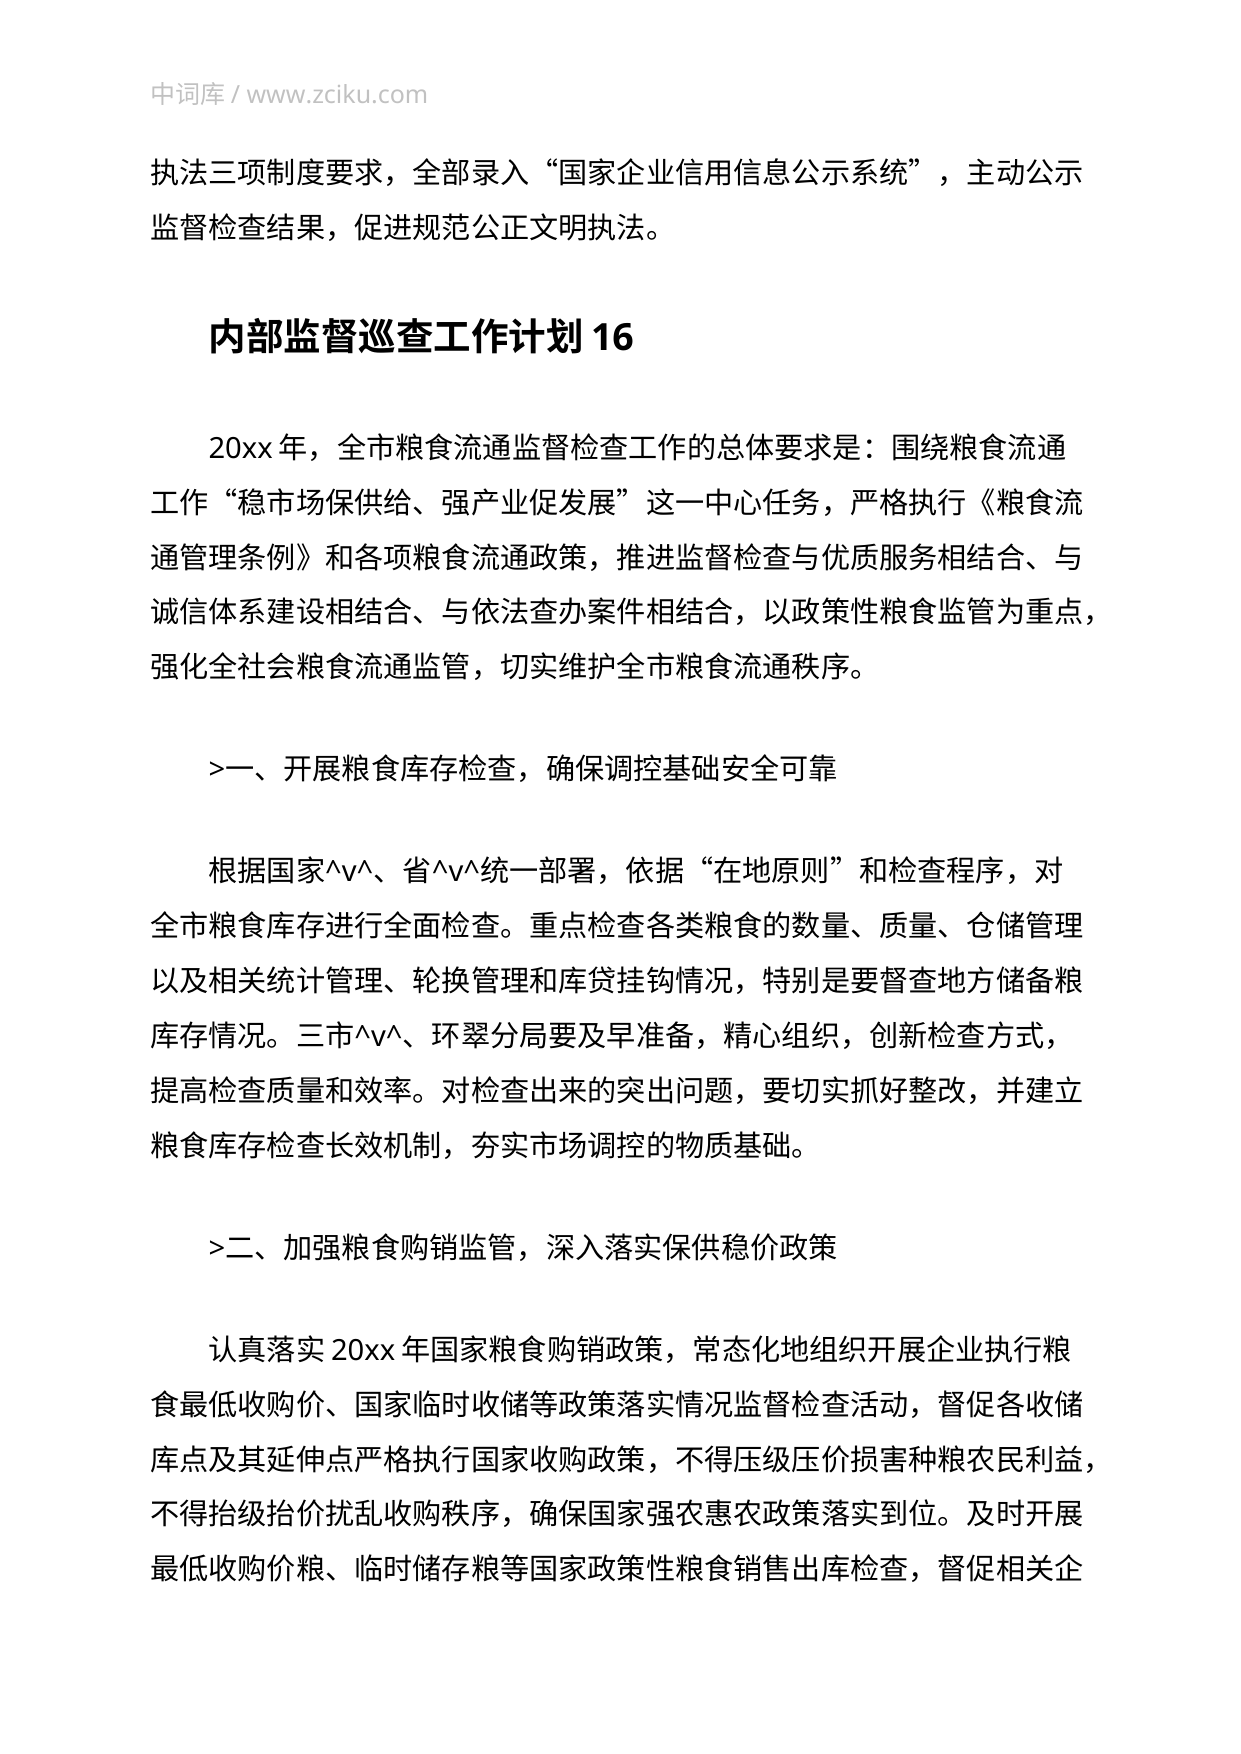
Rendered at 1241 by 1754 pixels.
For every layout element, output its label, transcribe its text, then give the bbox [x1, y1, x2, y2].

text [150, 1326, 1090, 1588]
text >二、加强粮食购销监管，深入落实保供稳价政策 [150, 1224, 1090, 1267]
text 根据国家^v^、省^v^统一部署，依据“在地原则”和检查程序，对全市粮食库存进行全面检查。重点检查各类粮食的数量、质量、仓储管理以及相关统计管理、轮换管理和库贷挂钩情况，特别是要督查地方储备粮库存情况。三市^v^、环翠分局要及早准备，精心组织，创新检查方式，提高检查质量和效率。对检查出来的突出问题，要切实抓好整改，并建立粮食库存检查长效机制，夯实市场调控的物质基础。 [150, 848, 1090, 1165]
text >一、开展粮食库存检查，确保调控基础安全可靠 [150, 746, 1090, 788]
text 内部监督巡查工作计划16 [150, 307, 1090, 361]
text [150, 150, 1090, 247]
text 20xx年，全市粮食流通监督检查工作的总体要求是：围绕粮食流通工作“稳市场保供给、强产业促发展”这一中心任务，严格执行《粮食流通管理条例》和各项粮食流通政策，推进监督检查与优质服务相结合、与诚信体系建设相结合、与依法查办案件相结合，以政策性粮食监管为重点，强化全社会粮食流通监管，切实维护全市粮食流通秩序。 [150, 424, 1090, 686]
